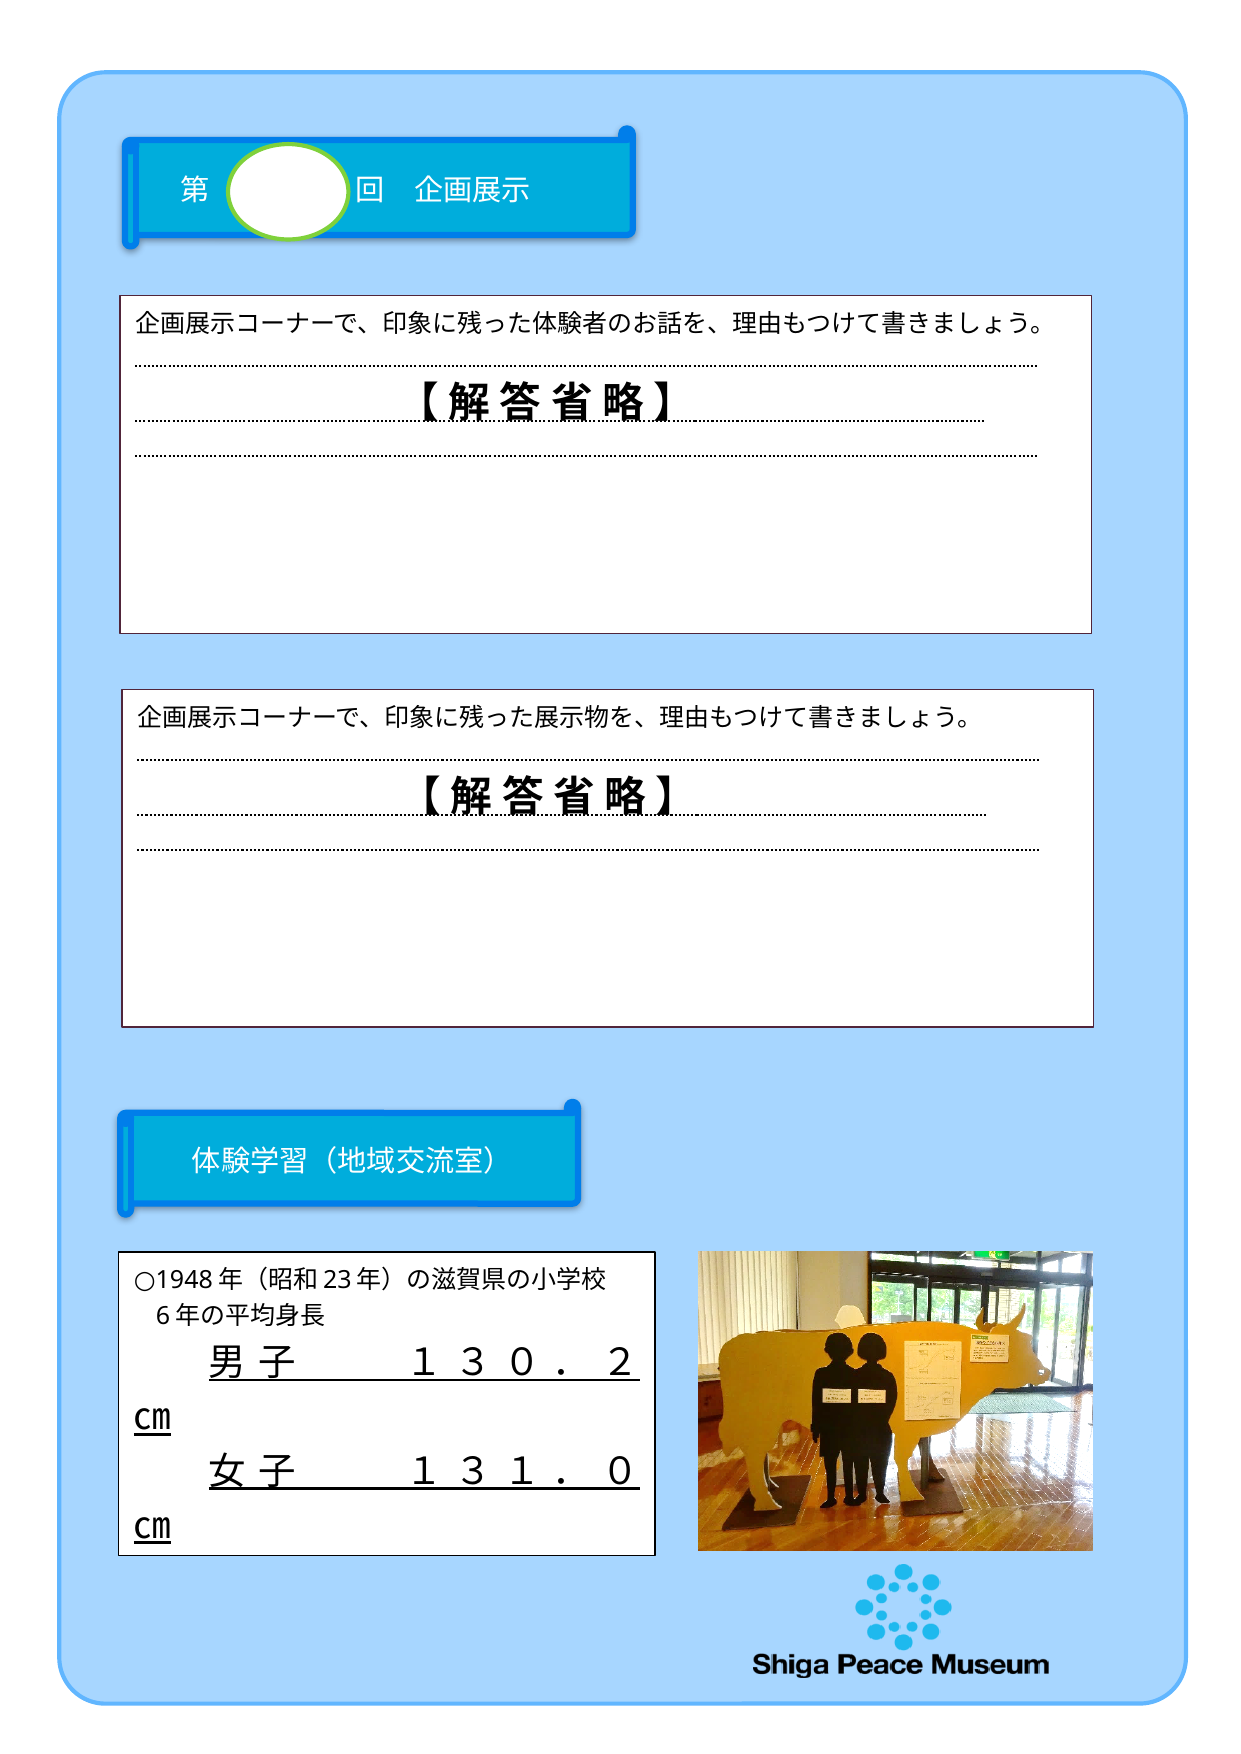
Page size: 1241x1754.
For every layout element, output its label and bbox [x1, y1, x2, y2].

picture [698, 1251, 1093, 1551]
picture [753, 1564, 1049, 1678]
